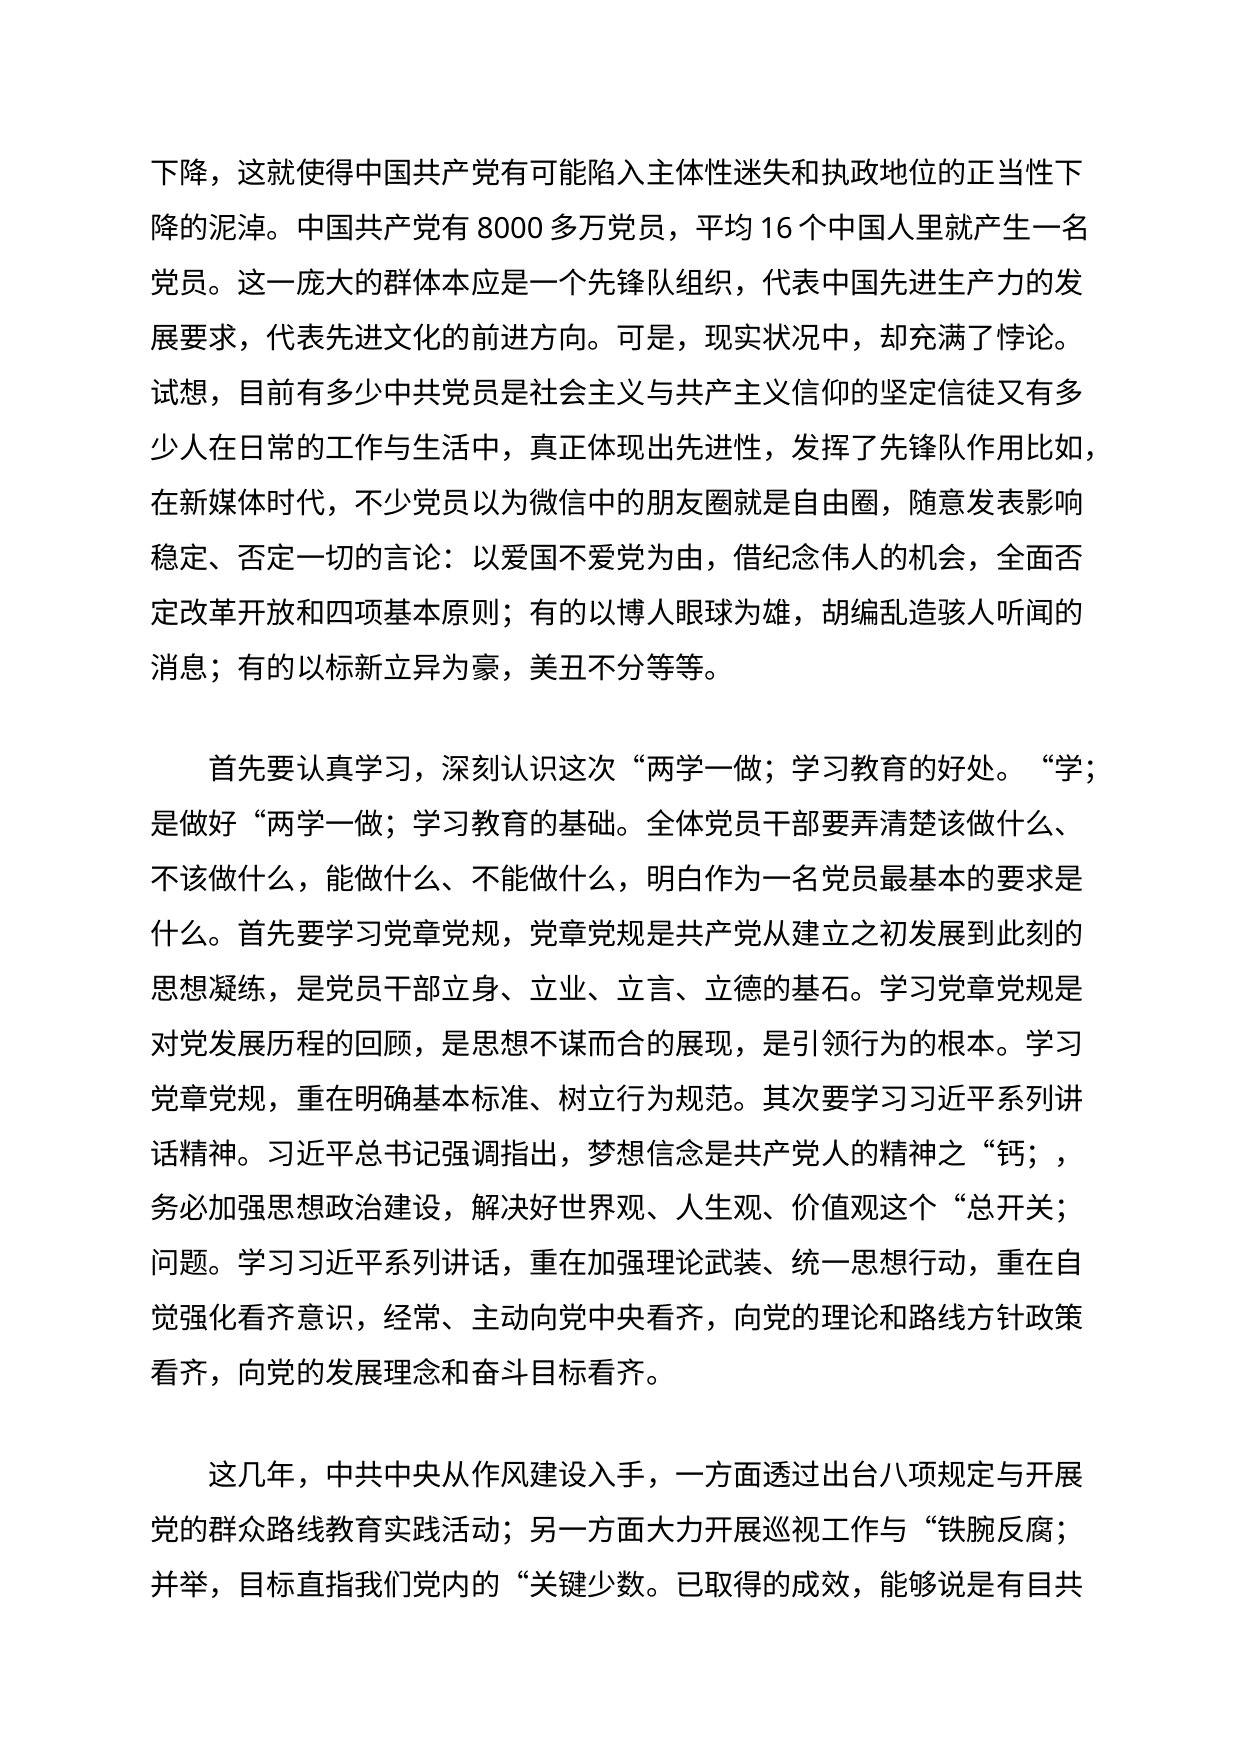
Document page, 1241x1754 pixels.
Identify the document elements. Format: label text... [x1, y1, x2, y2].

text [150, 150, 1090, 686]
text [150, 1452, 1090, 1604]
text 首先要认真学习，深刻认识这次“两学一做；学习教育的好处。“学；是做好“两学一做；学习教育的基础。全体党员干部要弄清楚该做什么、不该做什么，能做什么、不能做什么，明白作为一名党员最基本的要求是什么。首先要学习党章党规，党章党规是共产党从建立之初发展到此刻的思想凝练，是党员干部立身、立业、立言、立德的基石。学习党章党规是对党发展历程的回顾，是思想不谋而合的展现，是引领行为的根本。学习党章党规，重在明确基本标准、树立行为规范。其次要学习习近平系列讲话精神。习近平总书记强调指出，梦想信念是共产党人的精神之“钙；，务必加强思想政治建设，解决好世界观、人生观、价值观这个“总开关；问题。学习习近平系列讲话，重在加强理论武装、统一思想行动，重在自觉强化看齐意识，经常、主动向党中央看齐，向党的理论和路线方针政策看齐，向党的发展理念和奋斗目标看齐。 [150, 746, 1090, 1392]
